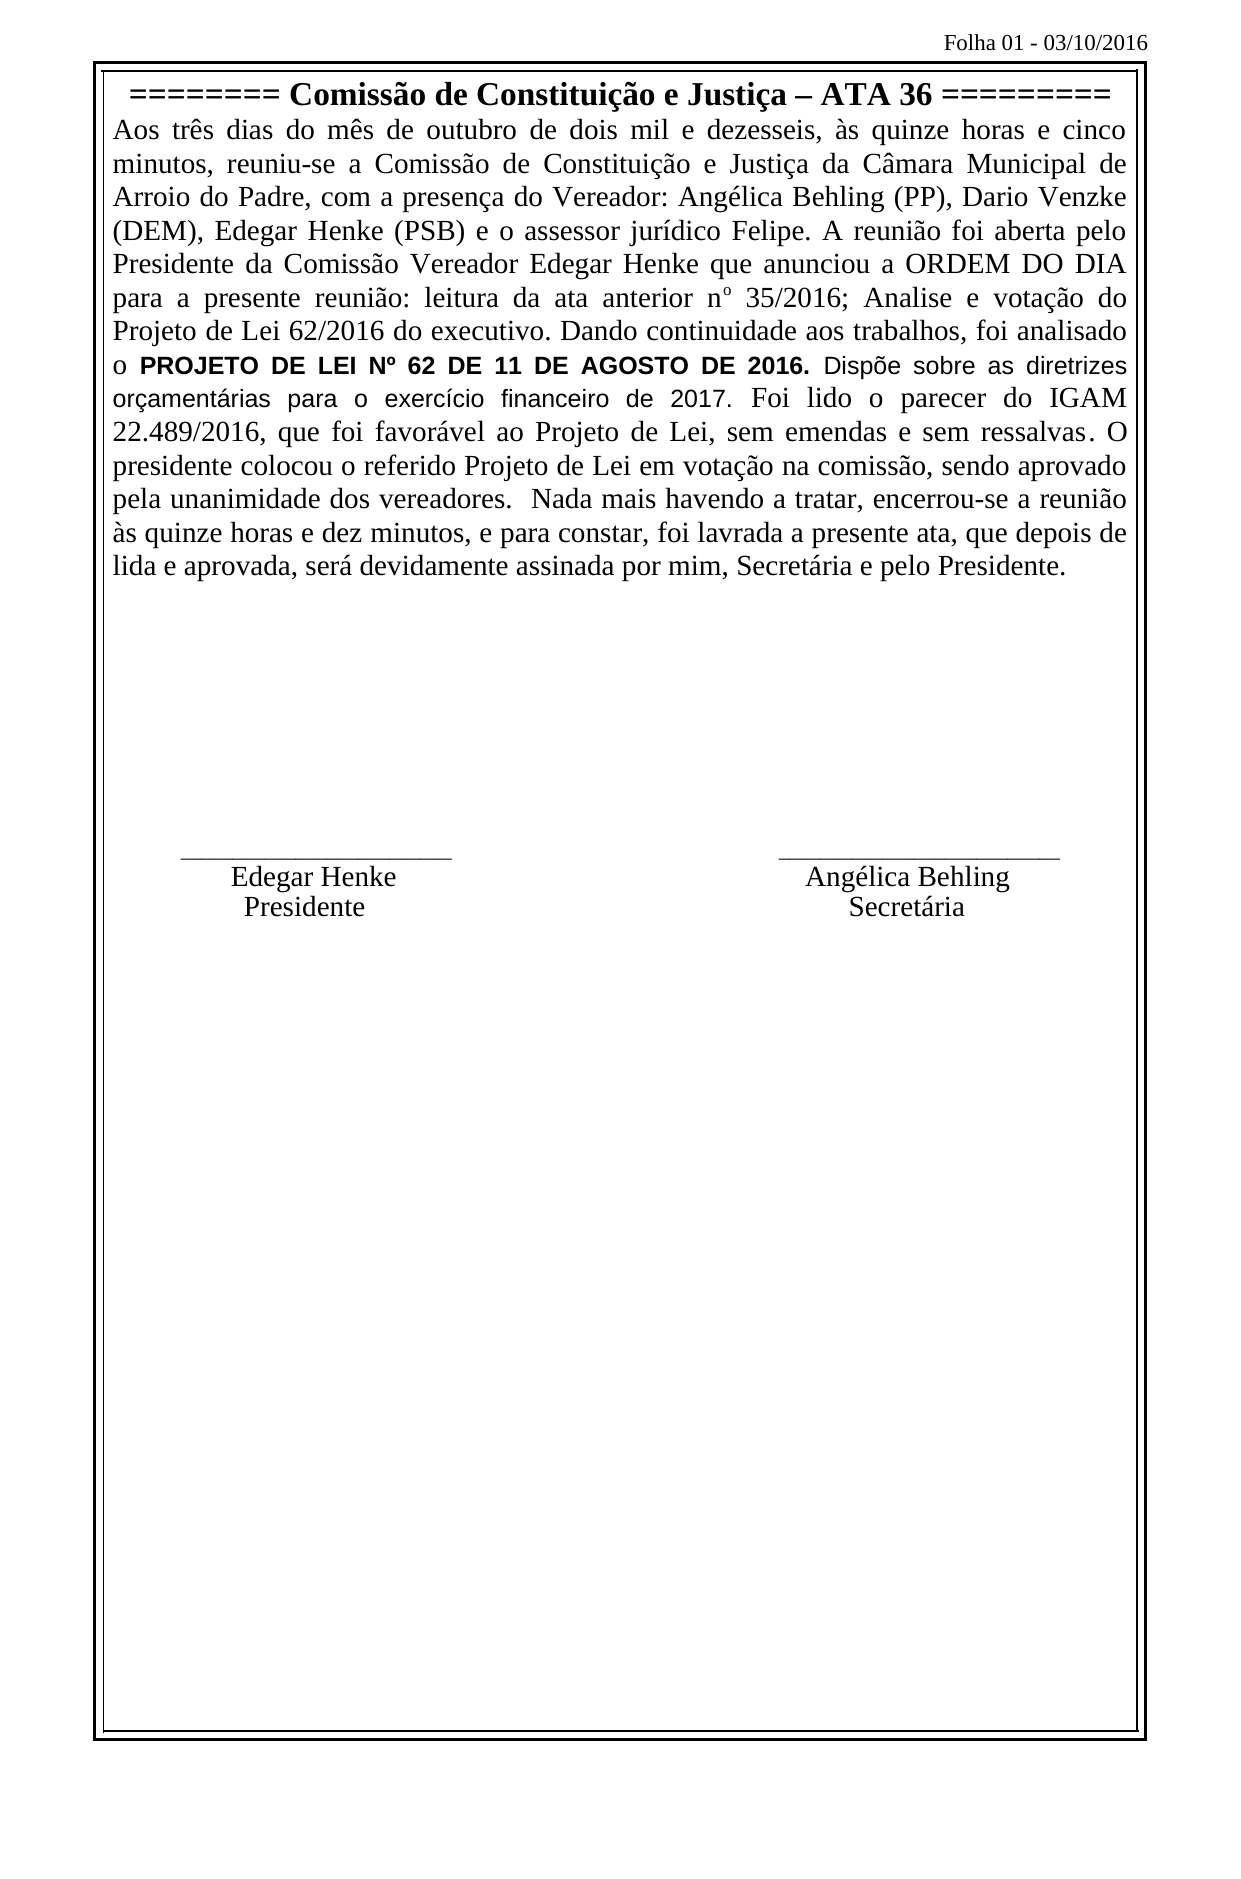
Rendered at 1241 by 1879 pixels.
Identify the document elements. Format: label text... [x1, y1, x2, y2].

text ======== Comissão de Constituição e Justiça – ATA 36 ========= [112, 74, 1128, 112]
text __________________________ ___________________________ [112, 841, 1128, 862]
text Aos três dias do mês de outubro de dois mil e dezesseis, às quinze horas e cinco minutos, reuniu-se a Comissão de Constituição e Justiça da Câmara Municipal de Arroio do Padre, com a presença do Vereador: Angélica Behling (PP), Dario Venzke (DEM), Edegar Henke (PSB) e o assessor jurídico Felipe. A reunião foi aberta pelo Presidente da Comissão Vereador Edegar Henke que anunciou a ORDEM DO DIA para a presente reunião: leitura da ata anterior no 35/2016; Analise e votação do Projeto de Lei 62/2016 do executivo. Dando continuidade aos trabalhos, foi analisado o PROJETO DE LEI Nº 62 DE 11 DE AGOSTO DE 2016. Dispõe sobre as diretrizes orçamentárias para o exercício financeiro de 2017. Foi lido o parecer do IGAM 22.489/2016, que foi favorável ao Projeto de Lei, sem emendas e sem ressalvas. O presidente colocou o referido Projeto de Lei em votação na comissão, sendo aprovado pela unanimidade dos vereadores. Nada mais havendo a tratar, encerrou-se a reunião às quinze horas e dez minutos, e para constar, foi lavrada a presente ata, que depois de lida e aprovada, será devidamente assinada por mim, Secretária e pelo Presidente. [112, 112, 1128, 582]
text Presidente Secretária [112, 892, 1128, 922]
text Edegar Henke Angélica Behling [112, 862, 1128, 892]
